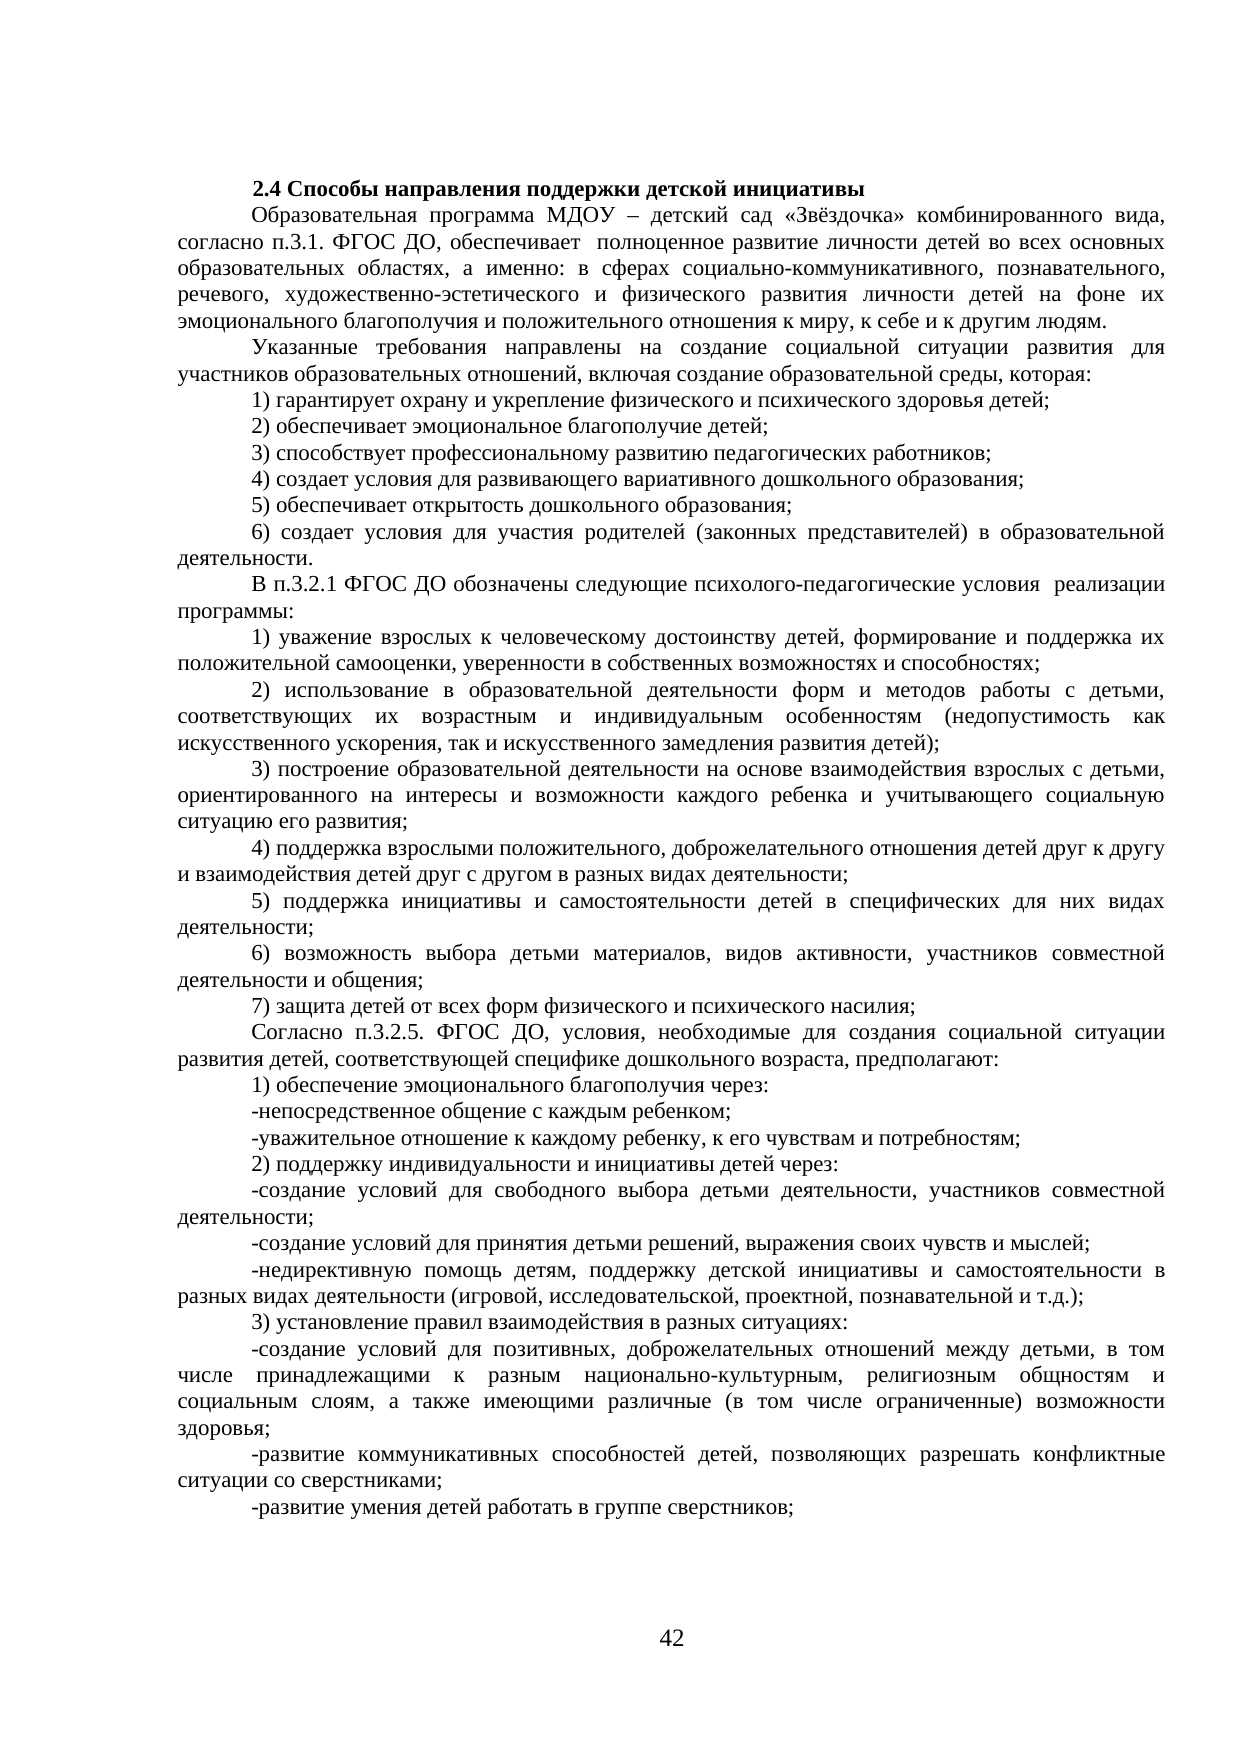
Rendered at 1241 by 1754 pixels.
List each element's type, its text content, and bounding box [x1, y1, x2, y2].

text 4) создает условия для развивающего вариативного дошкольного образования; [177, 465, 1167, 491]
text 2) обеспечивает эмоциональное благополучие детей; [177, 412, 1167, 439]
text Образовательная программа МДОУ – детский сад «Звёздочка» комбинированного вида, согласно п.3.1. ФГОС ДО, обеспечивает полноценное развитие личности детей во всех основных образовательных областях, а именно: в сферах социально-коммуникативного, познавательного, речевого, художественно-эстетического и физического развития личности детей на фоне их эмоционального благополучия и положительного отношения к миру, к себе и к другим людям. [177, 201, 1167, 333]
text 2.4 Способы направления поддержки детской инициативы [252, 175, 1167, 201]
text В п.3.2.1 ФГОС ДО обозначены следующие психолого-педагогические условия реализации программы: [177, 570, 1167, 623]
text 3) способствует профессиональному развитию педагогических работников; [177, 439, 1167, 465]
text 3) построение образовательной деятельности на основе взаимодействия взрослых с детьми, ориентированного на интересы и возможности каждого ребенка и учитывающего социальную ситуацию его развития; [177, 755, 1167, 834]
text -создание условий для свободного выбора детьми деятельности, участников совместной деятельности; [177, 1177, 1167, 1229]
text -непосредственное общение с каждым ребенком; [177, 1097, 1167, 1124]
text 7) защита детей от всех форм физического и психического насилия; [177, 992, 1167, 1018]
text -уважительное отношение к каждому ребенку, к его чувствам и потребностям; [177, 1124, 1167, 1150]
text 6) возможность выбора детьми материалов, видов активности, участников совместной деятельности и общения; [177, 939, 1167, 992]
text 2) использование в образовательной деятельности форм и методов работы с детьми, соответствующих их возрастным и индивидуальным особенностям (недопустимость как искусственного ускорения, так и искусственного замедления развития детей); [177, 676, 1167, 755]
text -развитие умения детей работать в группе сверстников; [177, 1493, 1167, 1519]
text 1) уважение взрослых к человеческому достоинству детей, формирование и поддержка их положительной самооценки, уверенности в собственных возможностях и способностях; [177, 623, 1167, 676]
text 5) обеспечивает открытость дошкольного образования; [177, 491, 1167, 518]
text 2) поддержку индивидуальности и инициативы детей через: [177, 1150, 1167, 1177]
text Согласно п.3.2.5. ФГОС ДО, условия, необходимые для создания социальной ситуации развития детей, соответствующей специфике дошкольного возраста, предполагают: [177, 1018, 1167, 1071]
text -развитие коммуникативных способностей детей, позволяющих разрешать конфликтные ситуации со сверстниками; [177, 1440, 1167, 1493]
text -недирективную помощь детям, поддержку детской инициативы и самостоятельности в разных видах деятельности (игровой, исследовательской, проектной, познавательной и т.д.); [177, 1256, 1167, 1308]
text 1) обеспечение эмоционального благополучия через: [177, 1071, 1167, 1097]
text 5) поддержка инициативы и самостоятельности детей в специфических для них видах деятельности; [177, 887, 1167, 939]
text -создание условий для позитивных, доброжелательных отношений между детьми, в том числе принадлежащими к разным национально-культурным, религиозным общностям и социальным слоям, а также имеющими различные (в том числе ограниченные) возможности здоровья; [177, 1335, 1167, 1440]
text 4) поддержка взрослыми положительного, доброжелательного отношения детей друг к другу и взаимодействия детей друг с другом в разных видах деятельности; [177, 834, 1167, 887]
text Указанные требования направлены на создание социальной ситуации развития для участников образовательных отношений, включая создание образовательной среды, которая: [177, 333, 1167, 386]
text -создание условий для принятия детьми решений, выражения своих чувств и мыслей; [177, 1229, 1167, 1256]
text 1) гарантирует охрану и укрепление физического и психического здоровья детей; [177, 386, 1167, 412]
text 3) установление правил взаимодействия в разных ситуациях: [177, 1308, 1167, 1335]
text 6) создает условия для участия родителей (законных представителей) в образовательной деятельности. [177, 518, 1167, 570]
